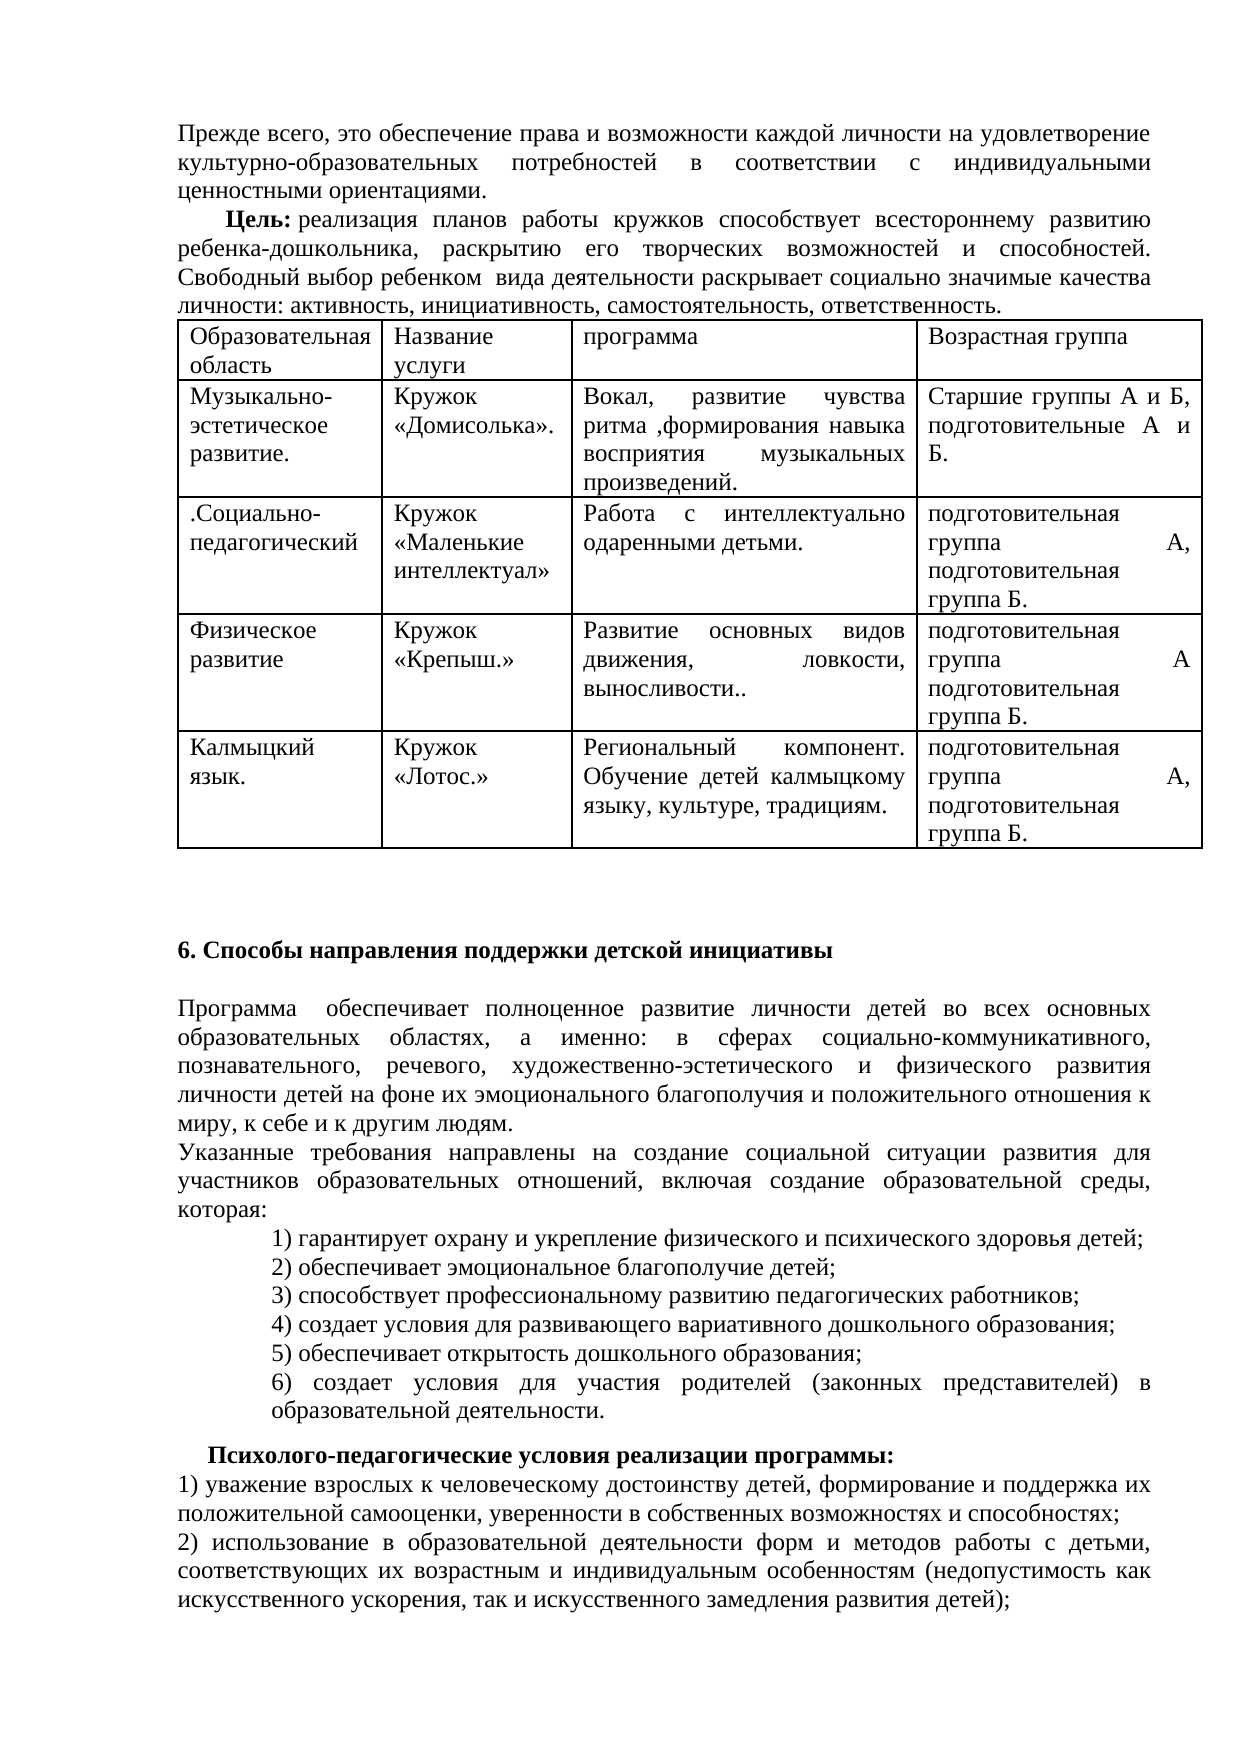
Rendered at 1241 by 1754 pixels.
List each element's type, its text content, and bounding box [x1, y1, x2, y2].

table_cell Музыкально-эстетическое развитие. [179, 381, 381, 496]
text 3) способствует профессиональному развитию педагогических работников; [271, 1281, 1152, 1309]
text 1) уважение взрослых к человеческому достоинству детей, формирование и поддержка их положительной самооценки, уверенности в собственных возможностях и способностях; [177, 1469, 1152, 1527]
text 2) использование в образовательной деятельности форм и методов работы с детьми, соответствующих их возрастным и индивидуальным особенностям (недопустимость как искусственного ускорения, так и искусственного замедления развития детей); [177, 1527, 1152, 1613]
table_cell Кружок «Домисолька». [383, 381, 571, 496]
text 5) обеспечивает открытость дошкольного образования; [271, 1338, 1152, 1367]
table_cell Кружок «Лотос.» [383, 732, 571, 847]
text Психолого-педагогические условия реализации программы: [177, 1424, 1152, 1469]
table_cell подготовительная группа А подготовительная группа Б. [918, 615, 1201, 730]
text Цель: реализация планов работы кружков способствует всестороннему развитию ребенка-дошкольника, раскрытию его творческих возможностей и способностей. Свободный выбор ребенком вида деятельности раскрывает социально значимые качества личности: активность, инициативность, самостоятельность, ответственность. [177, 204, 1152, 319]
text 1) гарантирует охрану и укрепление физического и психического здоровья детей; [271, 1223, 1152, 1252]
table_cell Вокал, развитие чувства ритма ,формирования навыка восприятия музыкальных произведений. [573, 381, 916, 496]
text 2) обеспечивает эмоциональное благополучие детей; [271, 1252, 1152, 1281]
table_cell Работа с интеллектуально одаренными детьми. [573, 498, 916, 613]
table_header Возрастная группа [918, 321, 1201, 379]
table_cell Кружок «Крепыш.» [383, 615, 571, 730]
table_cell подготовительная группа А, подготовительная группа Б. [918, 732, 1201, 847]
table_header Название услуги [383, 321, 571, 379]
table_cell Физическое развитие [179, 615, 381, 730]
text 4) создает условия для развивающего вариативного дошкольного образования; [271, 1309, 1152, 1338]
table_cell подготовительная группа А, подготовительная группа Б. [918, 498, 1201, 613]
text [177, 118, 1152, 204]
table_cell .Социально-педагогический [179, 498, 381, 613]
table_cell Региональный компонент. Обучение детей калмыцкому языку, культуре, традициям. [573, 732, 916, 847]
table_cell Калмыцкий язык. [179, 732, 381, 847]
table_header программа [573, 321, 916, 379]
table_cell Кружок «Маленькие интеллектуал» [383, 498, 571, 613]
table_cell Развитие основных видов движения, ловкости, выносливости.. [573, 615, 916, 730]
text Программа обеспечивает полноценное развитие личности детей во всех основных образовательных областях, а именно: в сферах социально-коммуникативного, познавательного, речевого, художественно-эстетического и физического развития личности детей на фоне их эмоционального благополучия и положительного отношения к миру, к себе и к другим людям. [177, 993, 1152, 1137]
table_cell Старшие группы А и Б, подготовительные А и Б. [918, 381, 1201, 496]
text 6. Способы направления поддержки детской инициативы [177, 936, 1152, 964]
text Указанные требования направлены на создание социальной ситуации развития для участников образовательных отношений, включая создание образовательной среды, которая: [177, 1137, 1152, 1223]
text 6) создает условия для участия родителей (законных представителей) в образовательной деятельности. [271, 1367, 1152, 1424]
table_header Образовательная область [179, 321, 381, 379]
